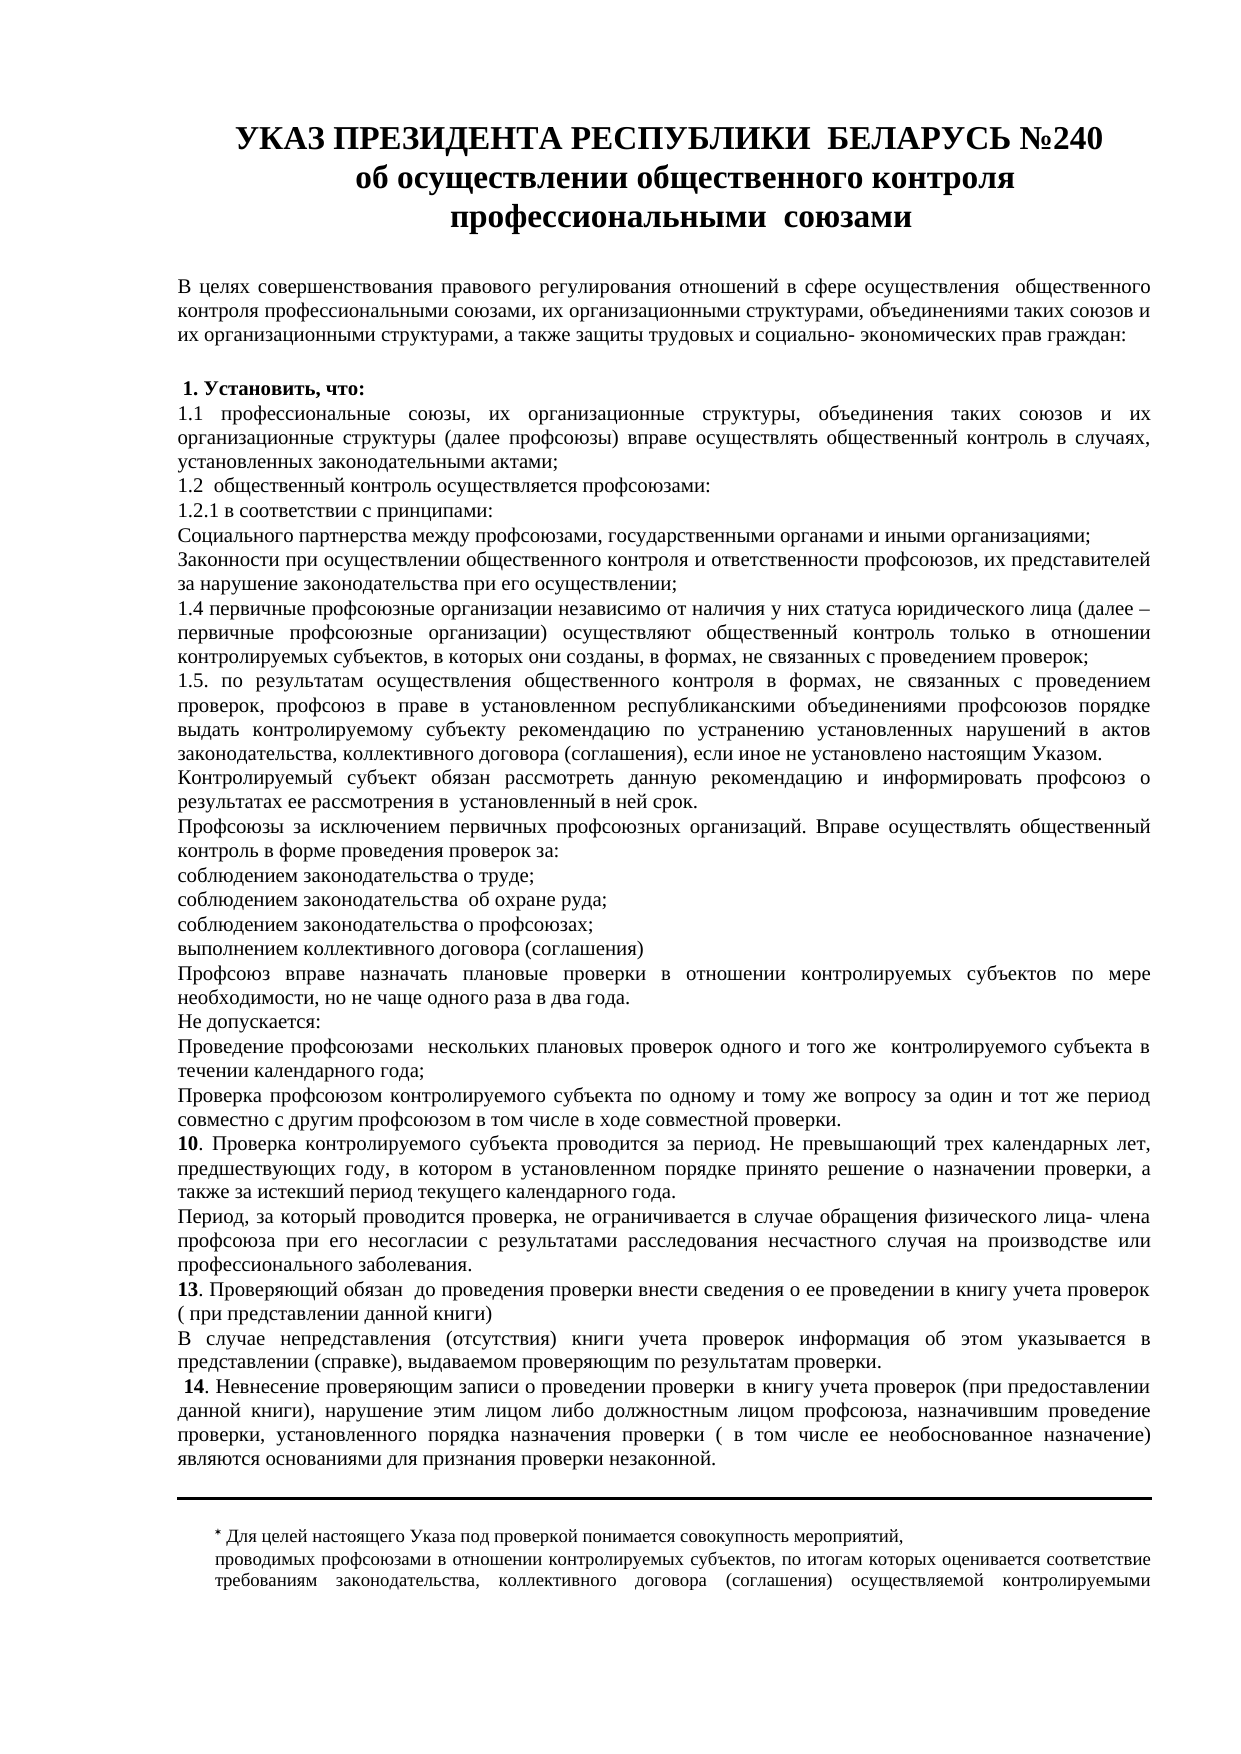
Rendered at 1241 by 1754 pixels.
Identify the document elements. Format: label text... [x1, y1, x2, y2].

text В случае непредставления (отсутствия) книги учета проверок информация об этом указывается в представлении (справке), выдаваемом проверяющим по результатам проверки. [177, 1325, 1152, 1373]
text 14. Невнесение проверяющим записи о проведении проверки в книгу учета проверок (при предоставлении данной книги), нарушение этим лицом либо должностным лицом профсоюза, назначившим проведение проверки, установленного порядка назначения проверки ( в том числе ее необоснованное назначение) являются основаниями для признания проверки незаконной. [177, 1374, 1152, 1470]
text Профсоюз вправе назначать плановые проверки в отношении контролируемых субъектов по мере необходимости, но не чаще одного раза в два года. [177, 961, 1152, 1009]
text Профсоюзы за исключением первичных профсоюзных организаций. Вправе осуществлять общественный контроль в форме проведения проверок за: [177, 814, 1152, 862]
text 13. Проверяющий обязан до проведения проверки внести сведения о ее проведении в книгу учета проверок ( при представлении данной книги) [177, 1277, 1152, 1325]
text 10. Проверка контролируемого субъекта проводится за период. Не превышающий трех календарных лет, предшествующих году, в котором в установленном порядке принято решение о назначении проверки, а также за истекший период текущего календарного года. [177, 1131, 1152, 1203]
text Социального партнерства между профсоюзами, государственными органами и иными организациями; [177, 522, 1152, 547]
text Проверка профсоюзом контролируемого субъекта по одному и тому же вопросу за один и тот же период совместно с другим профсоюзом в том числе в ходе совместной проверки. [177, 1083, 1152, 1131]
text об осуществлении общественного контроля [177, 157, 1152, 196]
text выполнением коллективного договора (соглашения) [177, 936, 1152, 960]
text соблюдением законодательства о профсоюзах; [177, 912, 1152, 936]
text Период, за который проводится проверка, не ограничивается в случае обращения физического лица- члена профсоюза при его несогласии с результатами расследования несчастного случая на производстве или профессионального заболевания. [177, 1204, 1152, 1276]
text 1.2 общественный контроль осуществляется профсоюзами: [177, 473, 1152, 497]
text Для целей настоящего Указа под проверкой понимается совокупность мероприятий, [215, 1525, 1152, 1547]
text Контролируемый субъект обязан рассмотреть данную рекомендацию и информировать профсоюз о результатах ее рассмотрения в установленный в ней срок. [177, 765, 1152, 813]
text УКАЗ ПРЕЗИДЕНТА РЕСПУБЛИКИ БЕЛАРУСЬ №240 [177, 119, 1152, 157]
text 1.5. по результатам осуществления общественного контроля в формах, не связанных с проведением проверок, профсоюз в праве в установленном республиканскими объединениями профсоюзов порядке выдать контролируемому субъекту рекомендацию по устранению установленных нарушений в актов законодательства, коллективного договора (соглашения), если иное не установлено настоящим Указом. [177, 668, 1152, 765]
text 1.4 первичные профсоюзные организации независимо от наличия у них статуса юридического лица (далее – первичные профсоюзные организации) осуществляют общественный контроль только в отношении контролируемых субъектов, в которых они созданы, в формах, не связанных с проведением проверок; [177, 596, 1152, 668]
text соблюдением законодательства об охране руда; [177, 887, 1152, 911]
text 1.2.1 в соответствии с принципами: [177, 498, 1152, 522]
text 1.1 профессиональные союзы, их организационные структуры, объединения таких союзов и их организационные структуры (далее профсоюзы) вправе осуществлять общественный контроль в случаях, установленных законодательными актами; [177, 401, 1152, 473]
text профессиональными союзами [177, 196, 1152, 235]
text В целях совершенствования правового регулирования отношений в сфере осуществления общественного контроля профессиональными союзами, их организационными структурами, объединениями таких союзов и их организационными структурами, а также защиты трудовых и социально- экономических прав граждан: [177, 274, 1152, 346]
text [215, 1548, 1152, 1591]
text 1. Установить, что: [177, 376, 1152, 400]
text Проведение профсоюзами нескольких плановых проверок одного и того же контролируемого субъекта в течении календарного года; [177, 1034, 1152, 1082]
text Не допускается: [177, 1009, 1152, 1033]
text соблюдением законодательства о труде; [177, 862, 1152, 887]
text Законности при осуществлении общественного контроля и ответственности профсоюзов, их представителей за нарушение законодательства при его осуществлении; [177, 547, 1152, 595]
